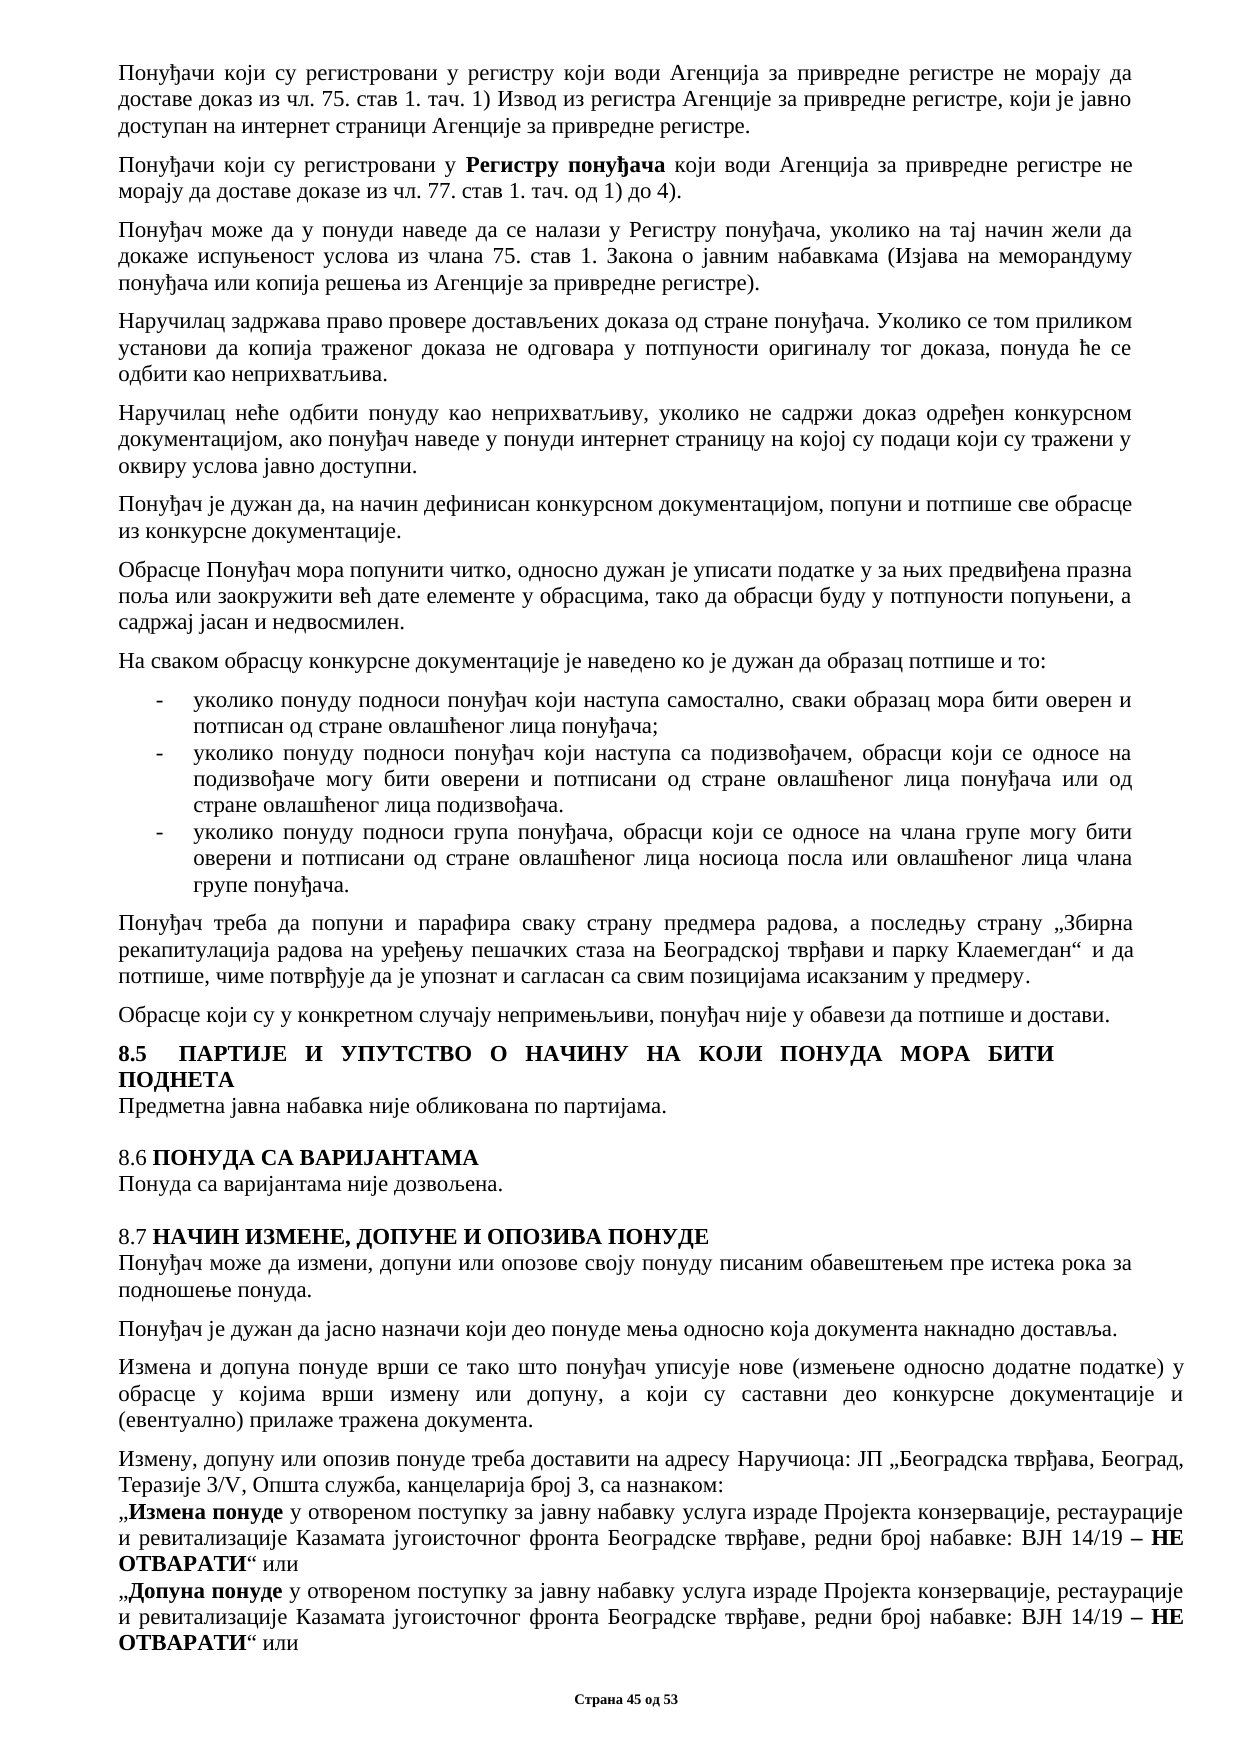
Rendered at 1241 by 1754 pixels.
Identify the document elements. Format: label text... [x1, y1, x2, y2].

text Обрасце који су у конкретном случају непримењљиви, понуђач није у обавези да потпише и достави. [118, 1001, 1134, 1027]
list уколико понуду подноси понуђач који наступа са подизвођачем, обрасци који се односе на подизвођаче могу бити оверени и потписани од стране овлашћеног лица понуђача или од стране овлашћеног лица подизвођача. [156, 739, 1134, 818]
text „Допуна понуде у отвореном поступку за јавну набавку услуга израде Пројекта конзервације, рестаурације и ревитализације Казамата југоисточног фронта Београдске тврђаве, редни број набавке: ВЈН 14/19 – НЕ ОТВАРАТИ“ или [118, 1577, 1184, 1656]
text Понуђач треба да попуни и парафира сваку страну предмера радова, а последњу страну „Збирна рекапитулација радова на уређењу пешачких стаза на Београдској тврђави и парку Клаемегдан“ и да потпише, чиме потврђује да је упознат и сагласан са свим позицијама исакзаним у предмеру. [118, 909, 1134, 988]
text Понуђачи који су регистровани у регистру који води Агенција за привредне регистре не морају да доставе доказ из чл. 75. став 1. тач. 1) Извод из регистра Агенције за привредне регистре, који је јавно доступан на интернет страници Агенције за привредне регистре. [118, 59, 1134, 138]
text Понуђач може да измени, допуни или опозове своју понуду писаним обавештењем пре истека рока за подношење понуда. [118, 1249, 1134, 1302]
text Понуђач може да у понуди наведе да се налази у Регистру понуђача, уколико на тај начин жели да докаже испуњеност услова из члана 75. став 1. Закона о јавним набавкама (Изјава на меморандуму понуђача или копија решења из Агенције за привредне регистре). [118, 216, 1134, 295]
text Измена и допуна понуде врши се тако што понуђач уписује нове (измењене односно додатне податке) у обрасце у којима врши измену или допуну, а који су саставни део конкурсне документације и (евентуално) прилаже тражена документа. [118, 1353, 1184, 1432]
list уколико понуду подноси група понуђача, обрасци који се односе на члана групе могу бити оверени и потписани од стране овлашћеног лица носиоца посла или овлашћеног лица члана групе понуђача. [156, 818, 1134, 897]
text „Измена понуде у отвореном поступку за јавну набавку услуга израде Пројекта конзервације, рестаурације и ревитализације Казамата југоисточног фронта Београдске тврђаве, редни број набавке: ВЈН 14/19 – НЕ ОТВАРАТИ“ или [118, 1498, 1184, 1577]
text Понуђач је дужан да, на начин дефинисан конкурсном документацијом, попуни и потпише све обрасце из конкурсне документације. [118, 491, 1134, 543]
text Измену, допуну или опозив понуде треба доставити на адресу Наручиоца: ЈП „Београдска тврђава, Београд, Теразије 3/V, Општа служба, канцеларија број 3, са назнаком: [118, 1445, 1184, 1498]
text 8.7 НАЧИН ИЗМЕНЕ, ДОПУНЕ И ОПОЗИВА ПОНУДЕ [118, 1223, 1134, 1249]
text Понуђачи који су регистровани у Регистру понуђача који води Агенција за привредне регистре не морају да доставе доказе из чл. 77. став 1. тач. од 1) до 4). [118, 151, 1134, 203]
text Обрасце Понуђач мора попунити читко, односно дужан је уписати податке у за њих предвиђена празна поља или заокружити већ дате елементе у обрасцима, тако да обрасци буду у потпуности попуњени, а садржај јасан и недвосмилен. [118, 556, 1134, 635]
text Наручилац неће одбити понуду као неприхватљиву, уколико не садржи доказ одређен конкурсном документацијом, ако понуђач наведе у понуди интернет страницу на којој су подаци који су тражени у оквиру услова јавно доступни. [118, 399, 1134, 478]
text 8.5 ПАРТИЈЕ И УПУТСТВО О НАЧИНУ НА КОЈИ ПОНУДА МОРА БИТИ ПОДНЕТА [118, 1040, 1055, 1093]
text Понуда са варијантама није дозвољена. [118, 1170, 1134, 1197]
text На сваком обрасцу конкурсне документације је наведено ко је дужан да образац потпише и то: [118, 647, 1134, 674]
list уколико понуду подноси понуђач који наступа самостално, сваки образац мора бити оверен и потписан од стране овлашћеног лица понуђача; [156, 686, 1134, 739]
text Наручилац задржава право провере достављених доказа од стране понуђача. Уколико се том приликом установи да копија траженог доказа не одговара у потпуности оригиналу тог доказа, понуда ће се одбити као неприхватљива. [118, 307, 1134, 386]
text Предметна јавна набавка није обликована по партијама. [118, 1093, 1055, 1119]
text Понуђач је дужан да јасно назначи који део понуде мења односно која документа накнадно доставља. [118, 1314, 1184, 1341]
text 8.6 ПОНУДА СА ВАРИЈАНТАМА [118, 1144, 1134, 1170]
